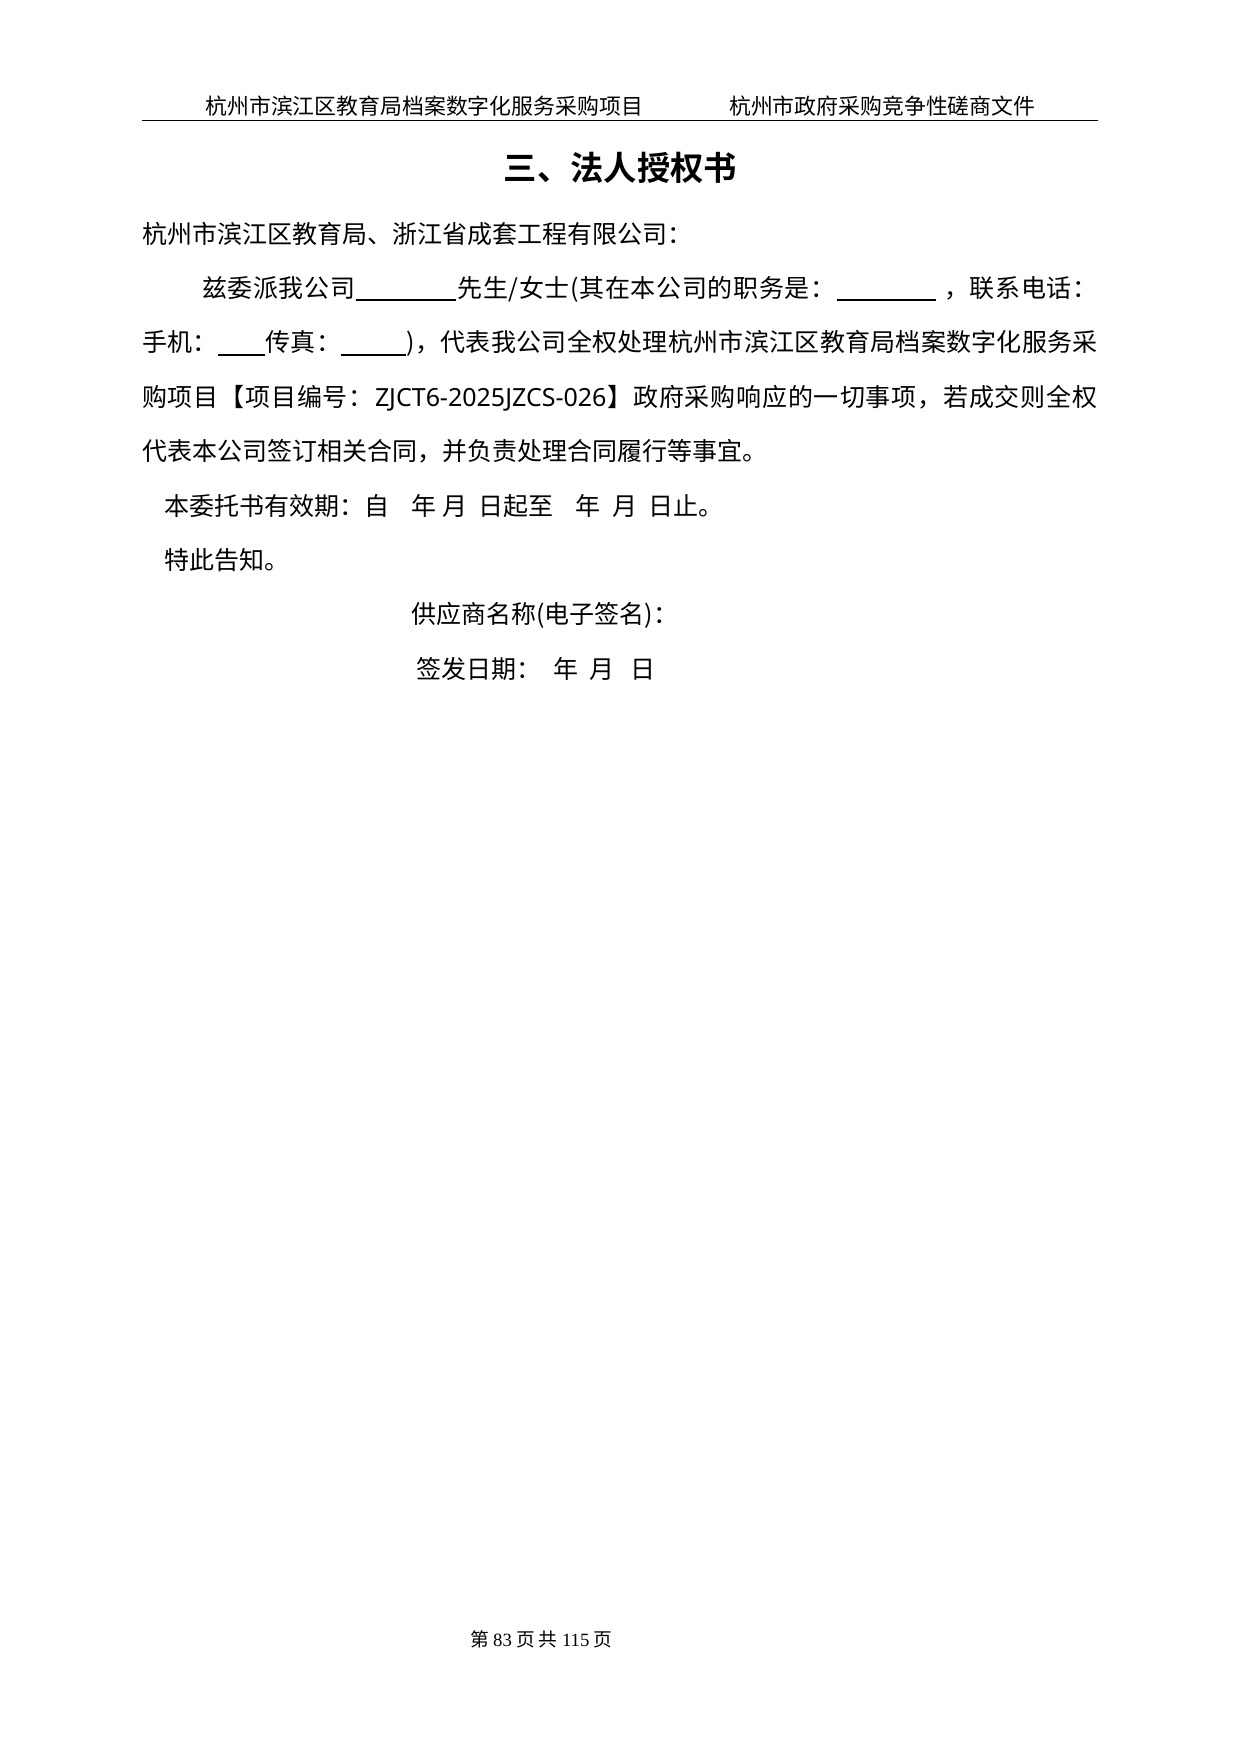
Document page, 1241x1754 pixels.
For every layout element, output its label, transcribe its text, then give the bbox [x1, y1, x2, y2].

text 特此告知。 [142, 540, 1098, 577]
text 本委托书有效期：自 年 月 日起至 年 月 日止。 [142, 486, 1098, 522]
text 兹委派我公司 先生/女士(其在本公司的职务是： ，联系电话： 手机： 传真： )，代表我公司全权处理杭州市滨江区教育局档案数字化服务采购项目【项目编号：ZJCT6-2025JZCS-026】政府采购响应的一切事项，若成交则全权代表本公司签订相关合同，并负责处理合同履行等事宜。 [142, 268, 1098, 468]
text 签发日期： 年 月 日 [142, 649, 1098, 685]
text 供应商名称(电子签名)： [142, 595, 1098, 631]
text 杭州市滨江区教育局、浙江省成套工程有限公司： [142, 214, 1098, 250]
text 三、法人授权书 [142, 142, 1098, 190]
